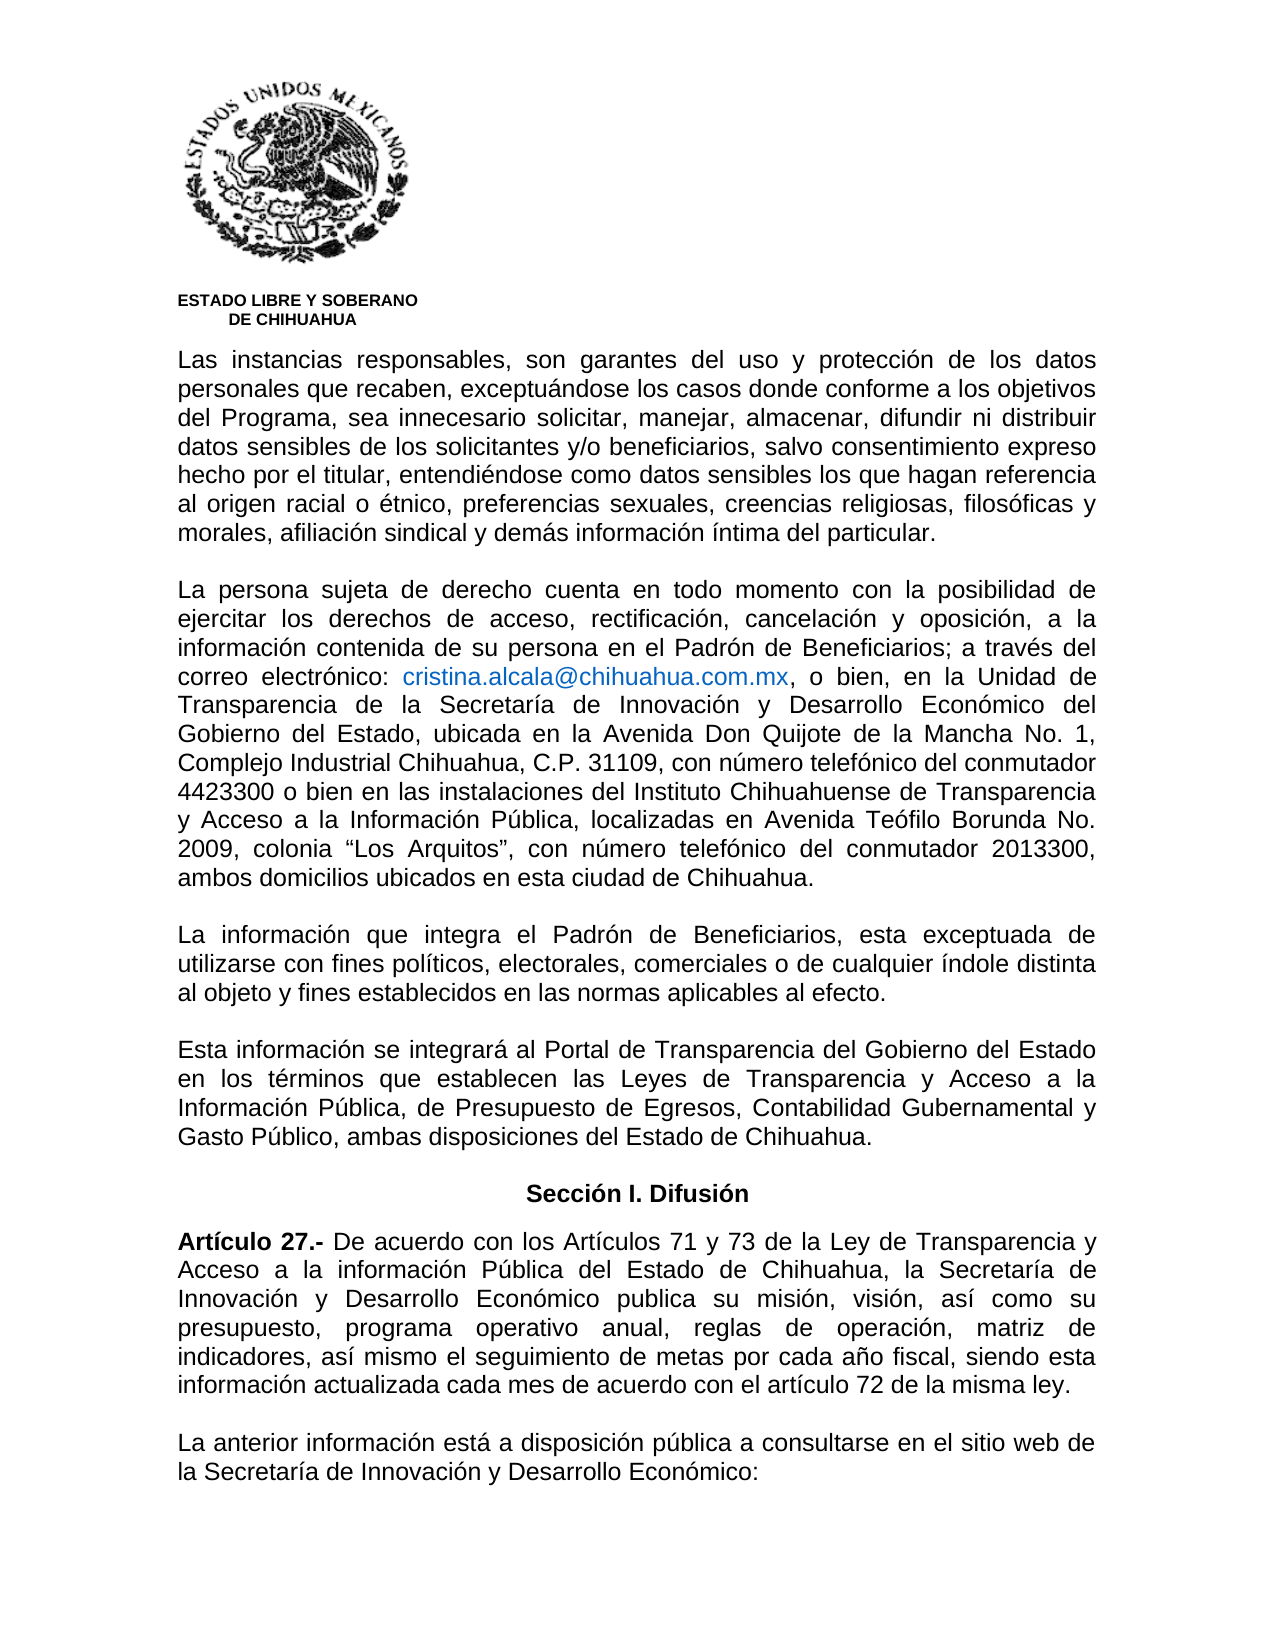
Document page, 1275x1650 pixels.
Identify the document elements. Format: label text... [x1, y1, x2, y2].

text La anterior información está a disposición pública a consultarse en el sitio web de la Secretaría de Innovación y Desarrollo Económico: [177, 1428, 1098, 1486]
text La información que integra el Padrón de Beneficiarios, esta exceptuada de utilizarse con fines políticos, electorales, comerciales o de cualquier índole distinta al objeto y fines establecidos en las normas aplicables al efecto. [177, 920, 1098, 1007]
text Sección I. Difusión [177, 1179, 1098, 1208]
text Esta información se integrará al Portal de Transparencia del Gobierno del Estado en los términos que establecen las Leyes de Transparencia y Acceso a la Información Pública, de Presupuesto de Egresos, Contabilidad Gubernamental y Gasto Público, ambas disposiciones del Estado de Chihuahua. [177, 1035, 1098, 1150]
text Las instancias responsables, son garantes del uso y protección de los datos personales que recaben, exceptuándose los casos donde conforme a los objetivos del Programa, sea innecesario solicitar, manejar, almacenar, difundir ni distribuir datos sensibles de los solicitantes y/o beneficiarios, salvo consentimiento expreso hecho por el titular, entendiéndose como datos sensibles los que hagan referencia al origen racial o étnico, preferencias sexuales, creencias religiosas, filosóficas y morales, afiliación sindical y demás información íntima del particular. [177, 345, 1098, 547]
picture [177, 73, 421, 271]
text Artículo 27.- De acuerdo con los Artículos 71 y 73 de la Ley de Transparencia y Acceso a la información Pública del Estado de Chihuahua, la Secretaría de Innovación y Desarrollo Económico publica su misión, visión, así como su presupuesto, programa operativo anual, reglas de operación, matriz de indicadores, así mismo el seguimiento de metas por cada año fiscal, siendo esta información actualizada cada mes de acuerdo con el artículo 72 de la misma ley. [177, 1227, 1098, 1399]
text La persona sujeta de derecho cuenta en todo momento con la posibilidad de ejercitar los derechos de acceso, rectificación, cancelación y oposición, a la información contenida de su persona en el Padrón de Beneficiarios; a través del correo electrónico: cristina.alcala@chihuahua.com.mx, o bien, en la Unidad de Transparencia de la Secretaría de Innovación y Desarrollo Económico del Gobierno del Estado, ubicada en la Avenida Don Quijote de la Mancha No. 1, Complejo Industrial Chihuahua, C.P. 31109, con número telefónico del conmutador 4423300 o bien en las instalaciones del Instituto Chihuahuense de Transparencia y Acceso a la Información Pública, localizadas en Avenida Teófilo Borunda No. 2009, colonia “Los Arquitos”, con número telefónico del conmutador 2013300, ambos domicilios ubicados en esta ciudad de Chihuahua. [177, 575, 1098, 892]
